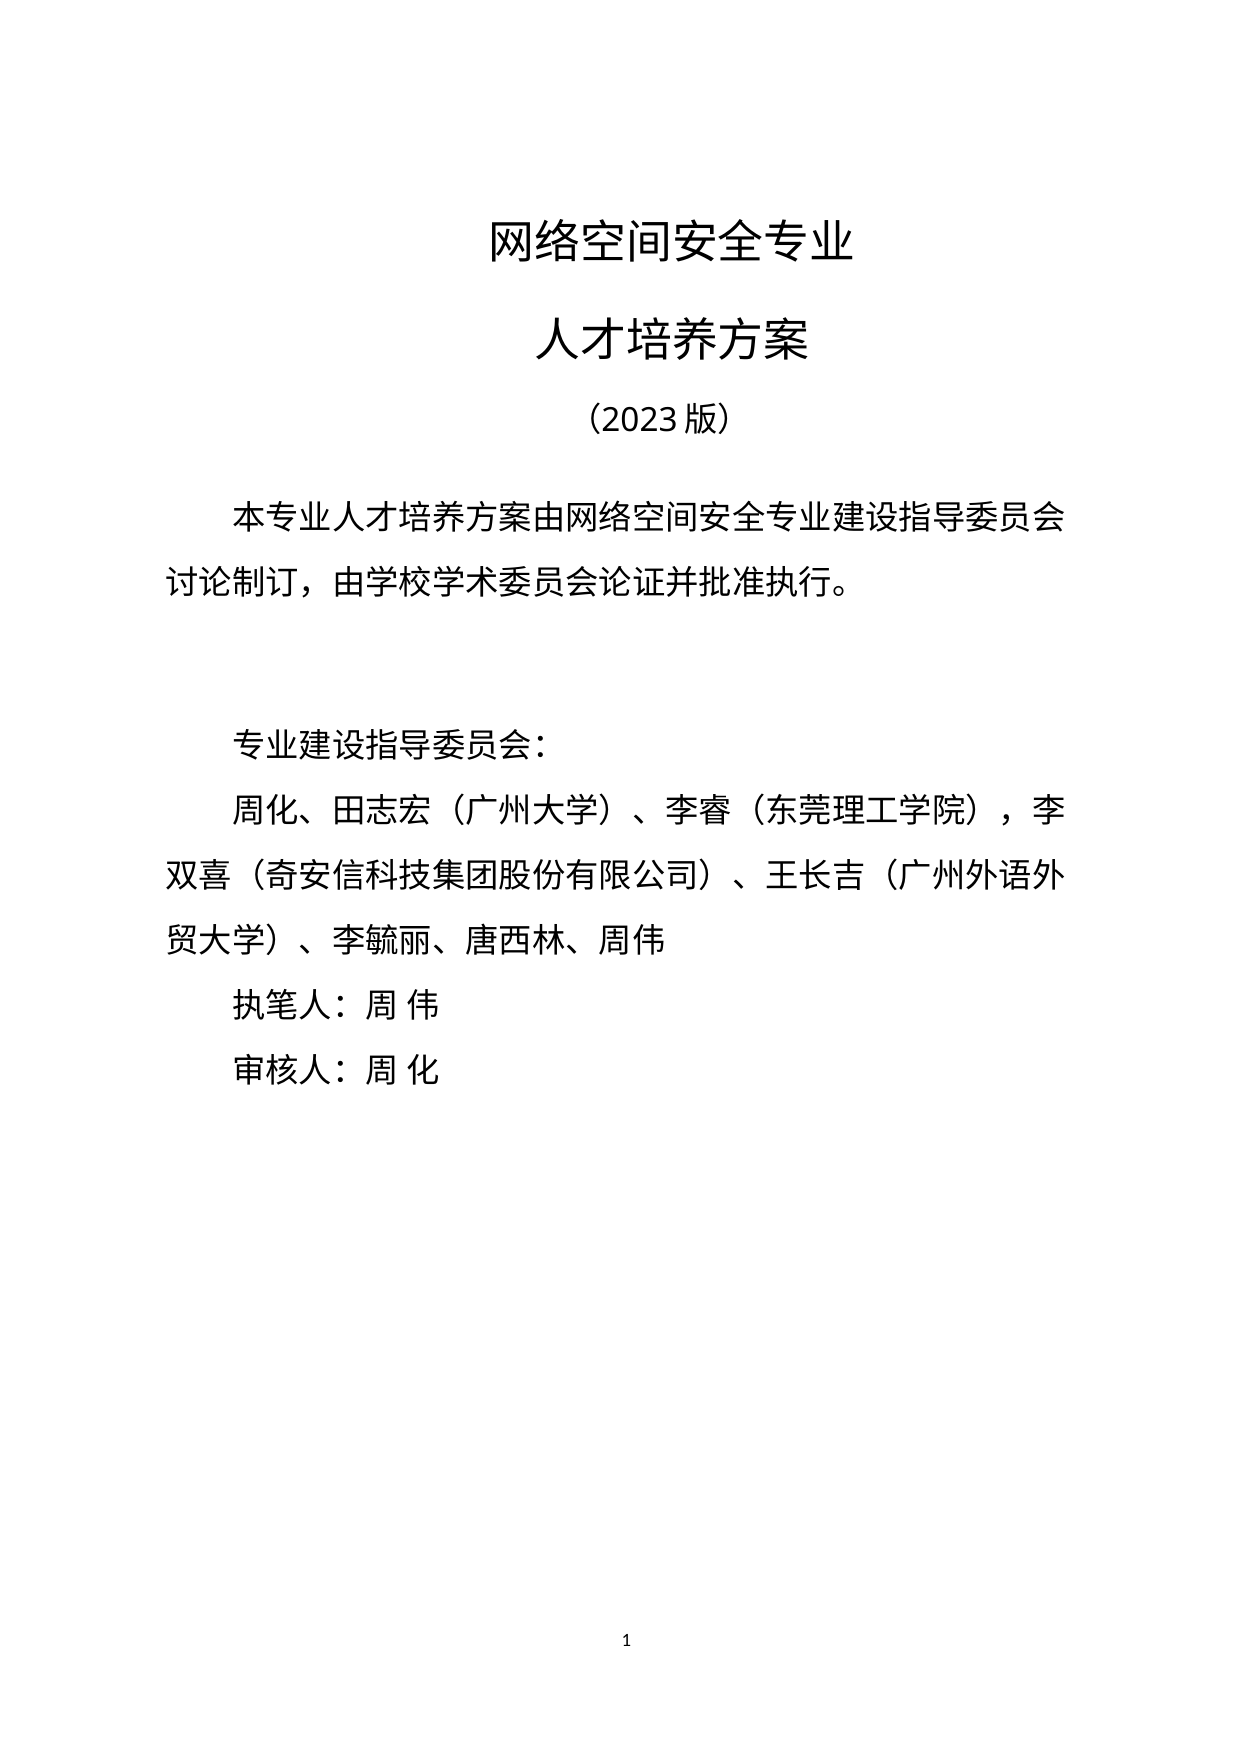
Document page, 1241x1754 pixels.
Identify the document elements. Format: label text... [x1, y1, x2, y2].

text （2023版） [165, 385, 1087, 450]
text 本专业人才培养方案由网络空间安全专业建设指导委员会讨论制订，由学校学术委员会论证并批准执行。 [165, 482, 1087, 612]
text 网络空间安全专业 [165, 190, 1087, 287]
text 人才培养方案 [165, 287, 1087, 385]
text 周化、田志宏（广州大学）、李睿（东莞理工学院），李双喜（奇安信科技集团股份有限公司）、王长吉（广州外语外贸大学）、李毓丽、唐西林、周伟 [165, 775, 1087, 970]
text 审核人：周 化 [165, 1035, 1087, 1100]
text 执笔人：周 伟 [165, 970, 1087, 1035]
text 专业建设指导委员会： [165, 710, 1087, 775]
